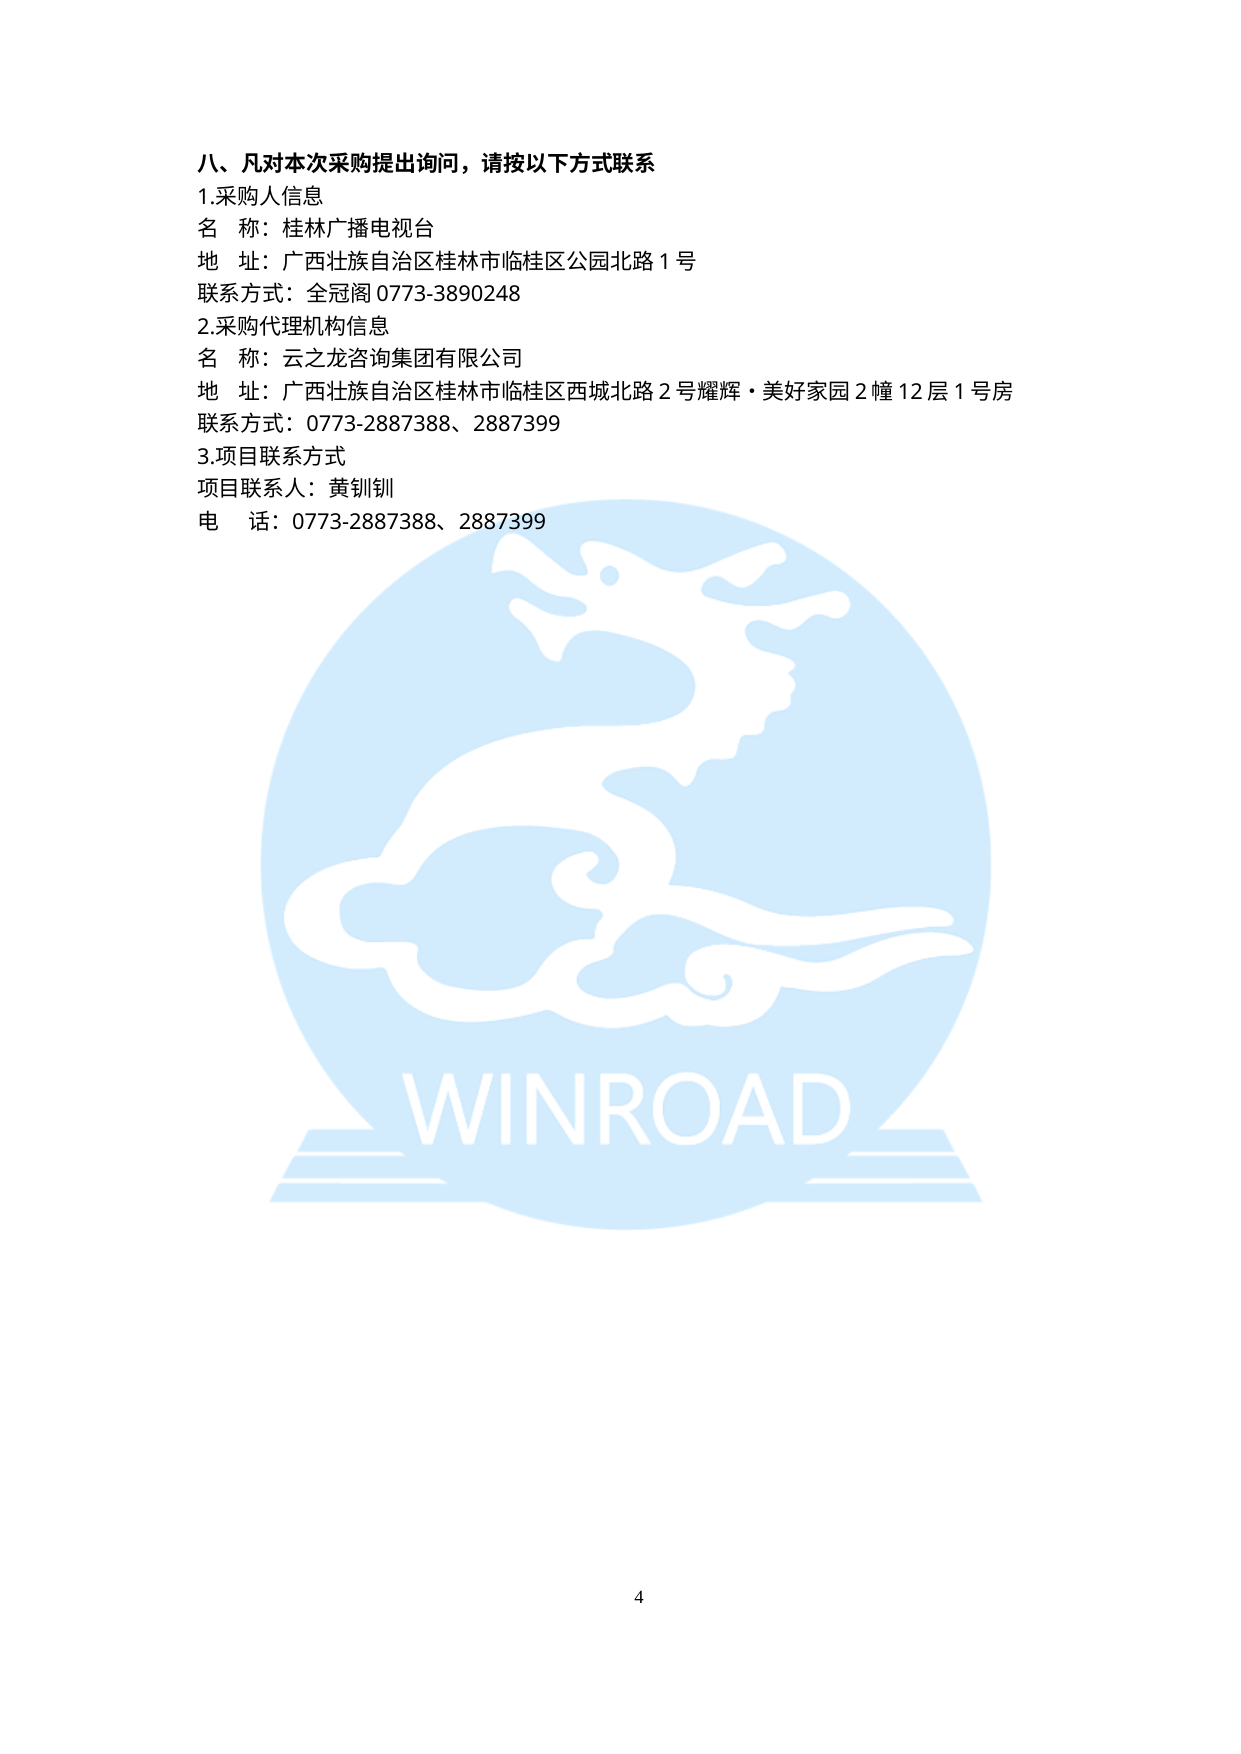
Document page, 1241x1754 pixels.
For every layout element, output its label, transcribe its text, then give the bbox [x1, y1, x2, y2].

text 3.项目联系方式 [153, 438, 1087, 471]
text 八、凡对本次采购提出询问，请按以下方式联系 [153, 146, 1087, 178]
text 地 址：广西壮族自治区桂林市临桂区公园北路1号 [153, 243, 1087, 276]
text 2.采购代理机构信息 [153, 308, 1087, 341]
text 联系方式：0773-2887388、2887399 [153, 406, 1087, 438]
text 电 话：0773-2887388、2887399 [153, 503, 1087, 536]
text 名 称：云之龙咨询集团有限公司 [153, 341, 1087, 373]
text 项目联系人：黄钏钏 [153, 471, 1087, 503]
text 联系方式：全冠阁0773-3890248 [153, 276, 1087, 308]
text 1.采购人信息 [153, 178, 1087, 211]
text 名 称：桂林广播电视台 [153, 211, 1087, 243]
text 地 址：广西壮族自治区桂林市临桂区西城北路2号耀辉•美好家园2幢12层1号房 [153, 373, 1087, 406]
